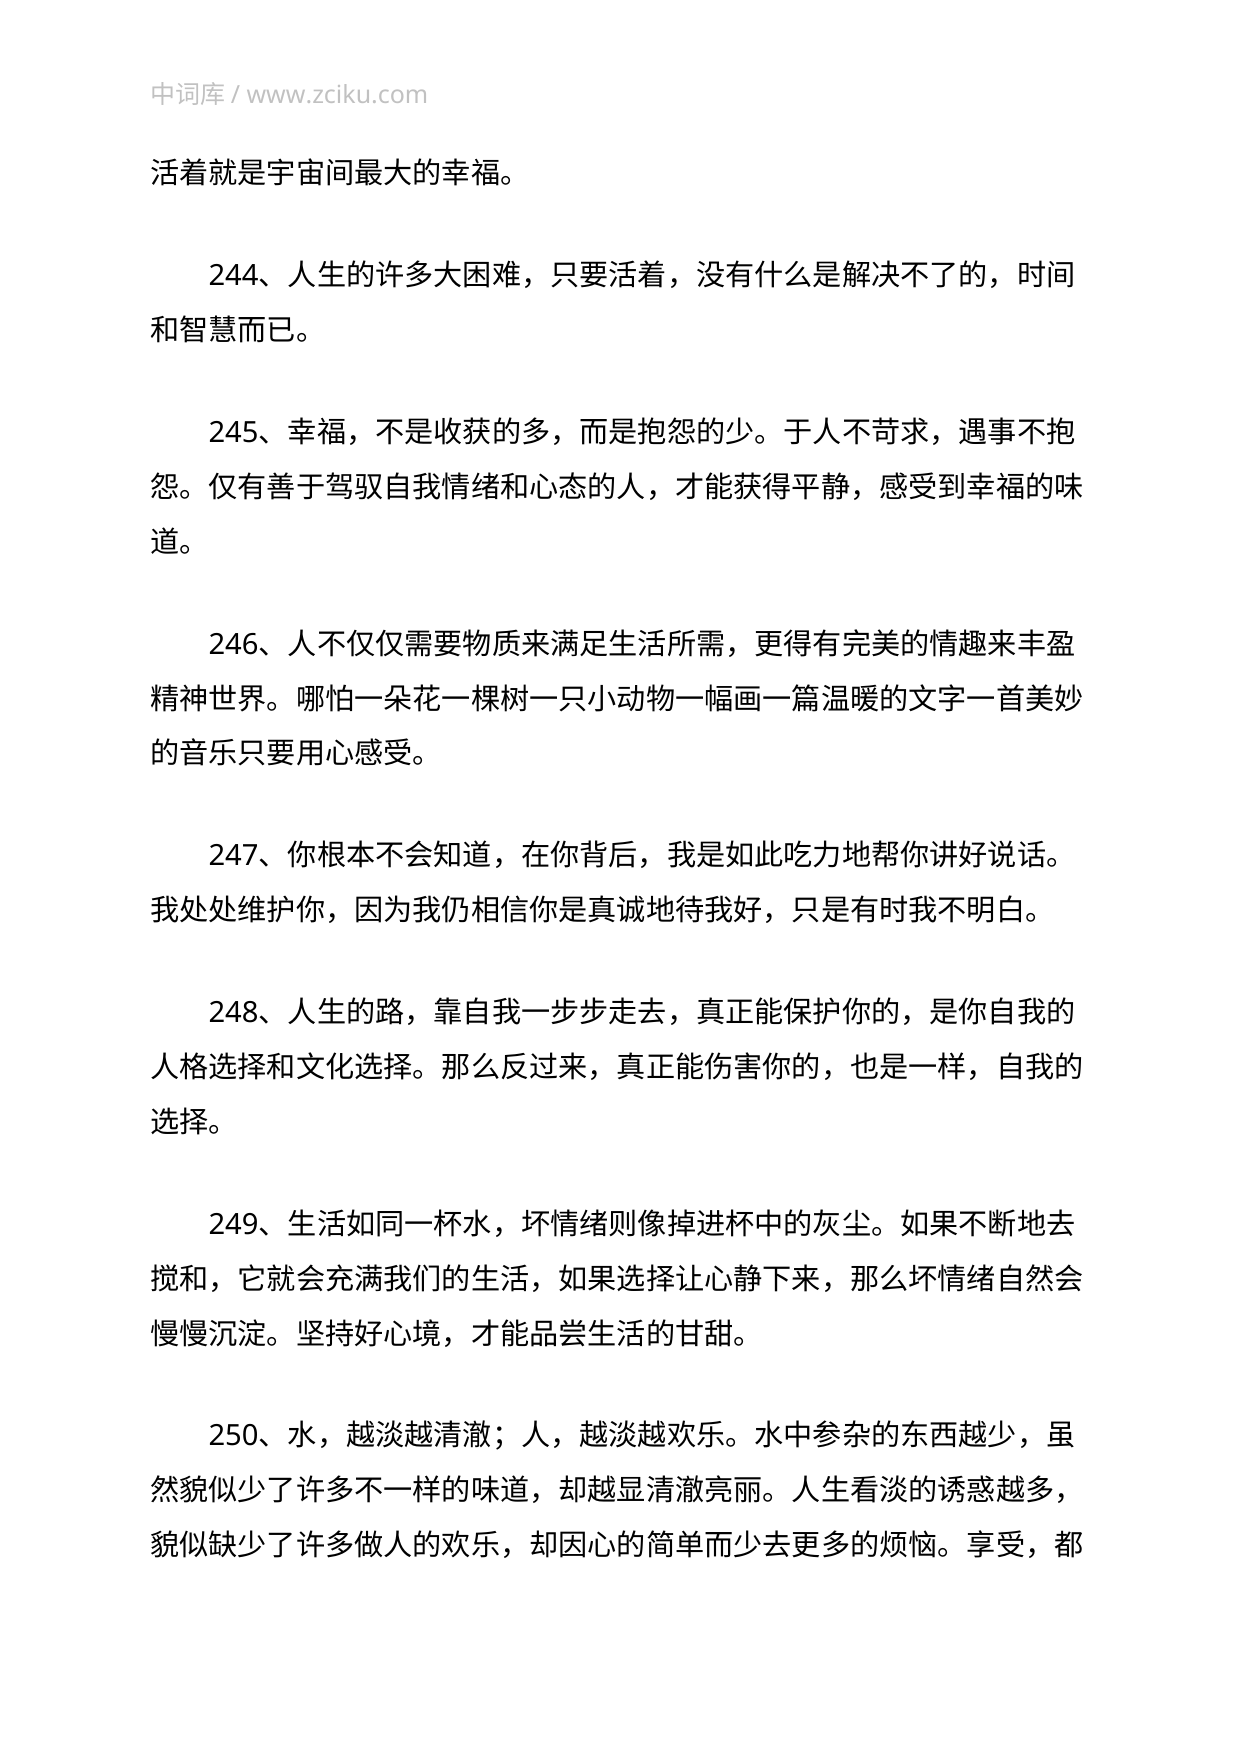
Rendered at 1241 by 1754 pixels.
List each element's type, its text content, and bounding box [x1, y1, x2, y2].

text 248、人生的路，靠自我一步步走去，真正能保护你的，是你自我的人格选择和文化选择。那么反过来，真正能伤害你的，也是一样，自我的选择。 [150, 989, 1090, 1141]
text 247、你根本不会知道，在你背后，我是如此吃力地帮你讲好说话。我处处维护你，因为我仍相信你是真诚地待我好，只是有时我不明白。 [150, 832, 1090, 929]
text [150, 1412, 1090, 1564]
text 249、生活如同一杯水，坏情绪则像掉进杯中的灰尘。如果不断地去搅和，它就会充满我们的生活，如果选择让心静下来，那么坏情绪自然会慢慢沉淀。坚持好心境，才能品尝生活的甘甜。 [150, 1200, 1090, 1352]
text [150, 150, 1090, 192]
text 244、人生的许多大困难，只要活着，没有什么是解决不了的，时间和智慧而已。 [150, 252, 1090, 349]
text 246、人不仅仅需要物质来满足生活所需，更得有完美的情趣来丰盈精神世界。哪怕一朵花一棵树一只小动物一幅画一篇温暖的文字一首美妙的音乐只要用心感受。 [150, 620, 1090, 772]
text 245、幸福，不是收获的多，而是抱怨的少。于人不苛求，遇事不抱怨。仅有善于驾驭自我情绪和心态的人，才能获得平静，感受到幸福的味道。 [150, 408, 1090, 561]
